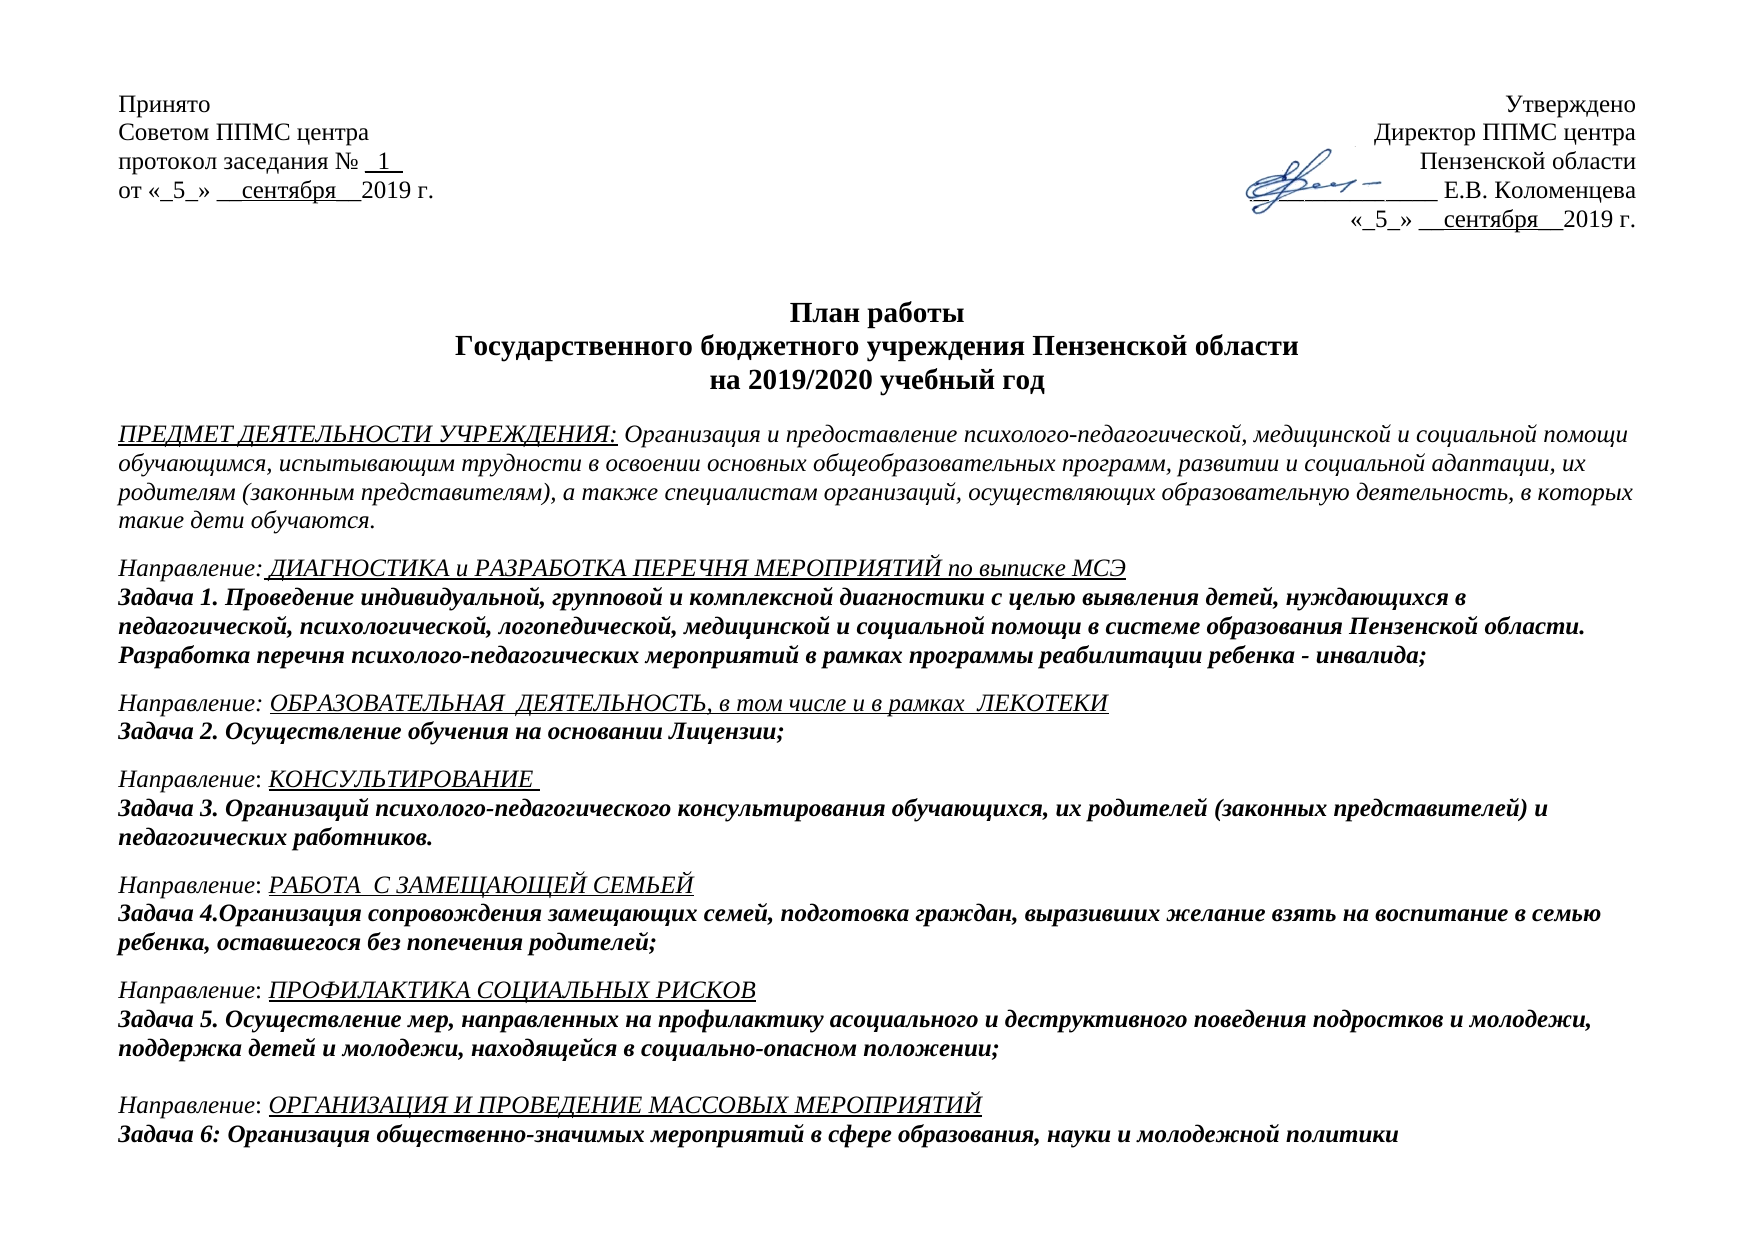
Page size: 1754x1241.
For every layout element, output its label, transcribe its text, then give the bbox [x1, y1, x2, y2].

table_header Утверждено Директор ППМС центра Пензенской области _______________ Е.В. Коломенцева «_5_» __сентября__2019 г. [877, 89, 1647, 266]
table_header Принято Советом ППМС центра протокол заседания № _1_ от «_5_» __сентября__2019 г. [107, 89, 877, 266]
text Государственного бюджетного учреждения Пензенской области [118, 328, 1636, 362]
text Задача 4.Организация сопровождения замещающих семей, подготовка граждан, выразивших желание взять на воспитание в семью ребенка, оставшегося без попечения родителей; [118, 898, 1636, 956]
text Задача 6: Организация общественно-значимых мероприятий в сфере образования, науки и молодежной политики [118, 1119, 1636, 1148]
text Задача 2. Осуществление обучения на основании Лицензии; [118, 716, 1636, 745]
text Направление: ДИАГНОСТИКА и РАЗРАБОТКА ПЕРЕЧНЯ МЕРОПРИЯТИЙ по выписке МСЭ [118, 553, 1636, 582]
text Направление: ПРОФИЛАКТИКА СОЦИАЛЬНЫХ РИСКОВ [118, 975, 1636, 1004]
text Задача 5. Осуществление мер, направленных на профилактику асоциального и деструктивного поведения подростков и молодежи, поддержка детей и молодежи, находящейся в социально-опасном положении; [118, 1004, 1636, 1061]
text Задача 1. Проведение индивидуальной, групповой и комплексной диагностики с целью выявления детей, нуждающихся в педагогической, психологической, логопедической, медицинской и социальной помощи в системе образования Пензенской области. Разработка перечня психолого-педагогических мероприятий в рамках программы реабилитации ребенка - инвалида; [118, 582, 1636, 668]
text Направление: ОБРАЗОВАТЕЛЬНАЯ ДЕЯТЕЛЬНОСТЬ, в том числе и в рамках ЛЕКОТЕКИ [118, 688, 1636, 716]
text ПРЕДМЕТ ДЕЯТЕЛЬНОСТИ УЧРЕЖДЕНИЯ: Организация и предоставление психолого-педагогической, медицинской и социальной помощи обучающимся, испытывающим трудности в освоении основных общеобразовательных программ, развитии и социальной адаптации, их родителям (законным представителям), а также специалистам организаций, осуществляющих образовательную деятельность, в которых такие дети обучаются. [118, 419, 1636, 534]
text Направление: ОРГАНИЗАЦИЯ И ПРОВЕДЕНИЕ МАССОВЫХ МЕРОПРИЯТИЙ [118, 1090, 1636, 1119]
text План работы [118, 295, 1636, 328]
picture [1240, 138, 1387, 224]
text Задача 3. Организаций психолого-педагогического консультирования обучающихся, их родителей (законных представителей) и педагогических работников. [118, 793, 1636, 851]
text Направление: РАБОТА С ЗАМЕЩАЮЩЕЙ СЕМЬЕЙ [118, 870, 1636, 898]
text Направление: КОНСУЛЬТИРОВАНИЕ [118, 764, 1636, 793]
text на 2019/2020 учебный год [118, 362, 1636, 395]
